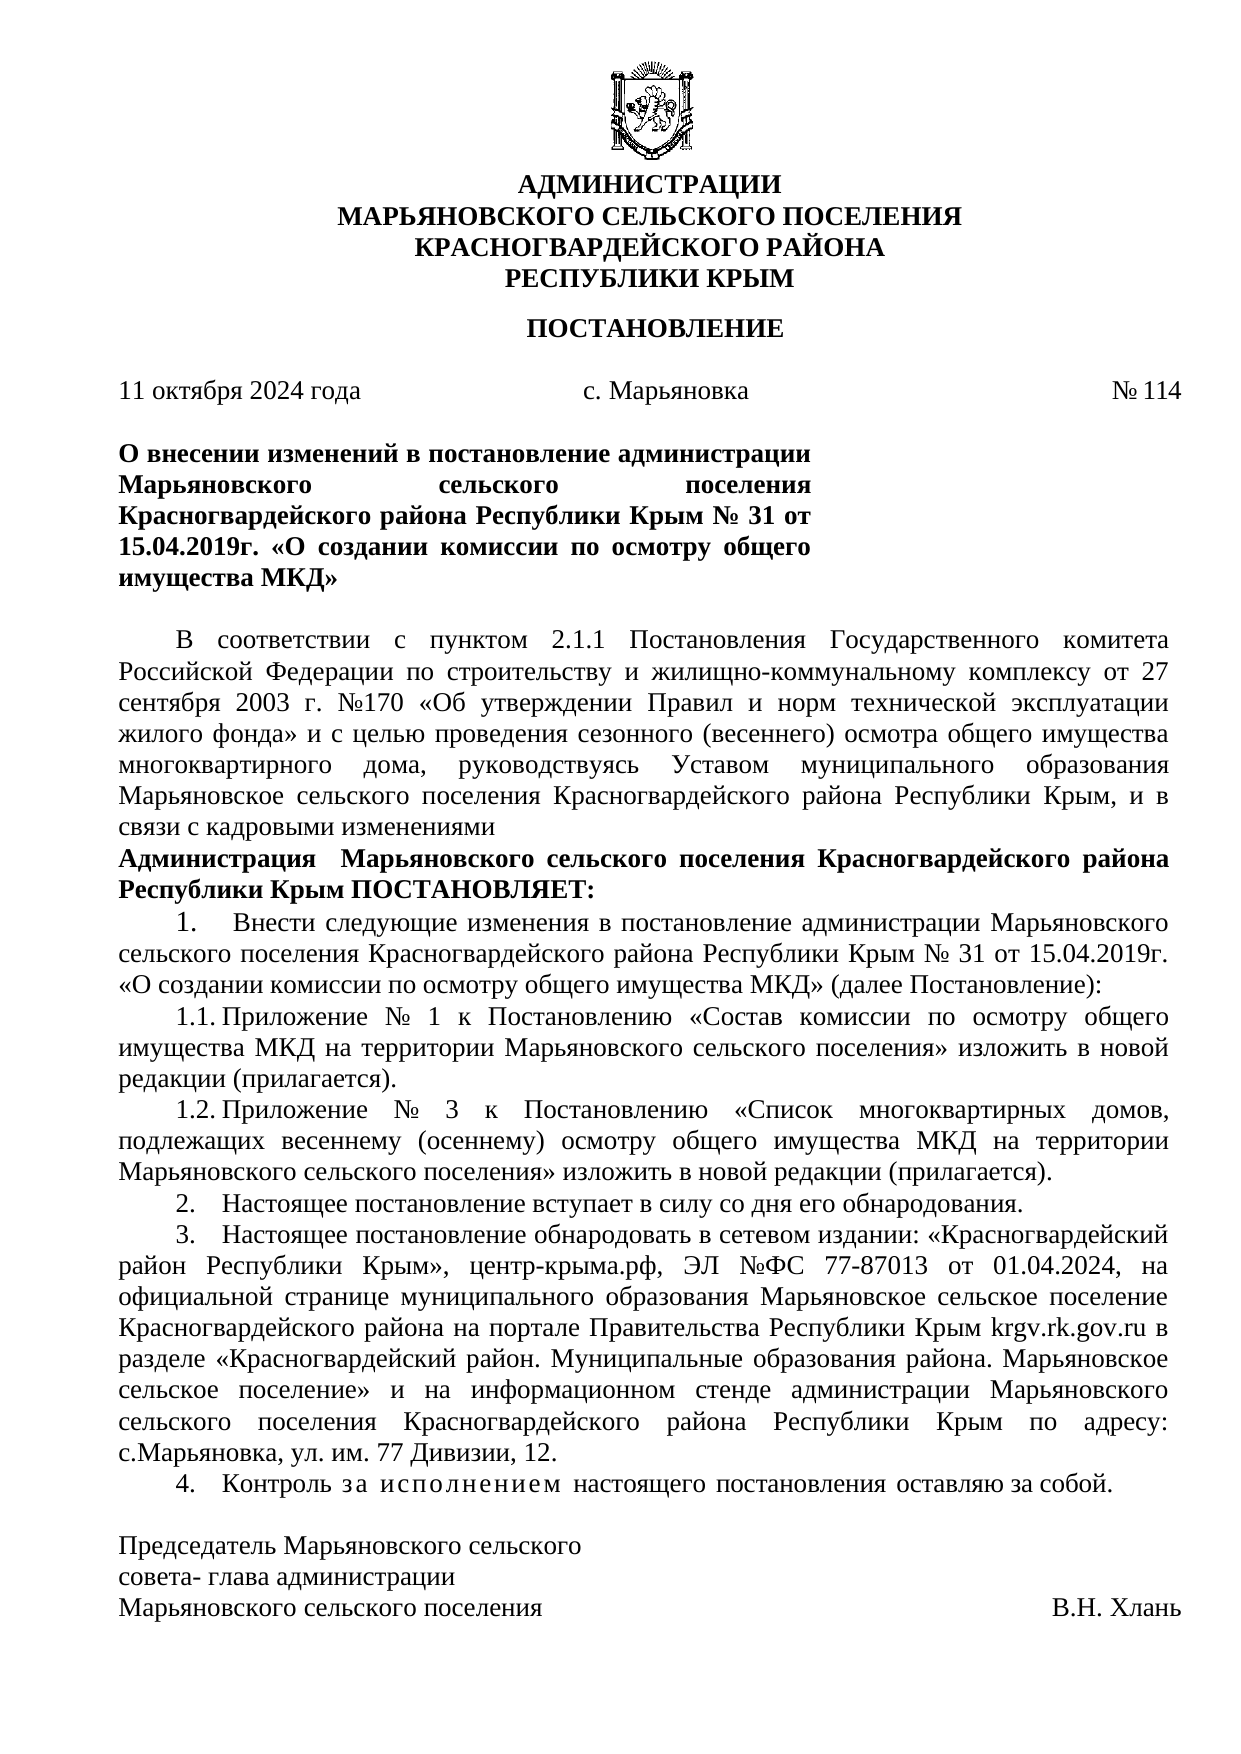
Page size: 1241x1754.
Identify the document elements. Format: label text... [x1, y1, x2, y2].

list Настоящее постановление обнародовать в сетевом издании: «Красногвардейский район Республики Крым», центр-крыма.рф, ЭЛ №ФС 77-87013 от 01.04.2024, на официальной странице муниципального образования Марьяновское сельское поселение Красногвардейского района на портале Правительства Республики Крым krgv.rk.gov.ru в разделе «Красногвардейский район. Муниципальные образования района. Марьяновское сельское поселение» и на информационном стенде администрации Марьяновского сельского поселения Красногвардейского района Республики Крым по адресу: с.Марьяновка, ул. им. 77 Дивизии, 12. [118, 1218, 1169, 1467]
list Контроль за исполнением настоящего постановления оставляю за собой. [118, 1467, 1169, 1498]
text КРАСНОГВАРДЕЙСКОГО РАЙОНА [118, 231, 1181, 262]
text МАРЬЯНОВСКОГО СЕЛЬСКОГО ПОСЕЛЕНИЯ [118, 199, 1181, 231]
text Администрация Марьяновского сельского поселения Красногвардейского района Республики Крым ПОСТАНОВЛЯЕТ: [118, 842, 1170, 904]
text совета- глава администрации [118, 1560, 1183, 1592]
list Настоящее постановление вступает в силу со дня его обнародования. [118, 1187, 1169, 1218]
subtitle АДМИНИСТРАЦИИ [118, 168, 1181, 199]
text 11 октября 2024 года с. Марьяновка № 114 [118, 374, 1183, 406]
text О внесении изменений в постановление администрации Марьяновского сельского поселения Красногвардейского района Республики Крым № 31 от 15.04.2019г. «О создании комиссии по осмотру общего имущества МКД» [118, 437, 812, 592]
list Приложение № 3 к Постановлению «Список многоквартирных домов, подлежащих весеннему (осеннему) осмотру общего имущества МКД на территории Марьяновского сельского поселения» изложить в новой редакции (прилагается). [118, 1093, 1170, 1187]
picture [603, 59, 696, 164]
text ПОСТАНОВЛЕНИЕ [307, 312, 1003, 343]
text Председатель Марьяновского сельского [118, 1529, 1183, 1560]
text Марьяновского сельского поселения В.Н. Хлань [118, 1592, 1183, 1623]
list Приложение № 1 к Постановлению «Состав комиссии по осмотру общего имущества МКД на территории Марьяновского сельского поселения» изложить в новой редакции (прилагается). [118, 1000, 1170, 1093]
list Внести следующие изменения в постановление администрации Марьяновского сельского поселения Красногвардейского района Республики Крым № 31 от 15.04.2019г. «О создании комиссии по осмотру общего имущества МКД» (далее Постановление): [118, 904, 1170, 1000]
text РЕСПУБЛИКИ КРЫМ [118, 262, 1181, 293]
text В соответствии с пунктом 2.1.1 Постановления Государственного комитета Российской Федерации по строительству и жилищно-коммунальному комплексу от 27 сентября . №170 «Об утверждении Правил и норм технической эксплуатации жилого фонда» и с целью проведения сезонного (весеннего) осмотра общего имущества многоквартирного дома, руководствуясь Уставом муниципального образования Марьяновское сельского поселения Красногвардейского района Республики Крым, и в связи с кадровыми изменениями [118, 624, 1170, 842]
